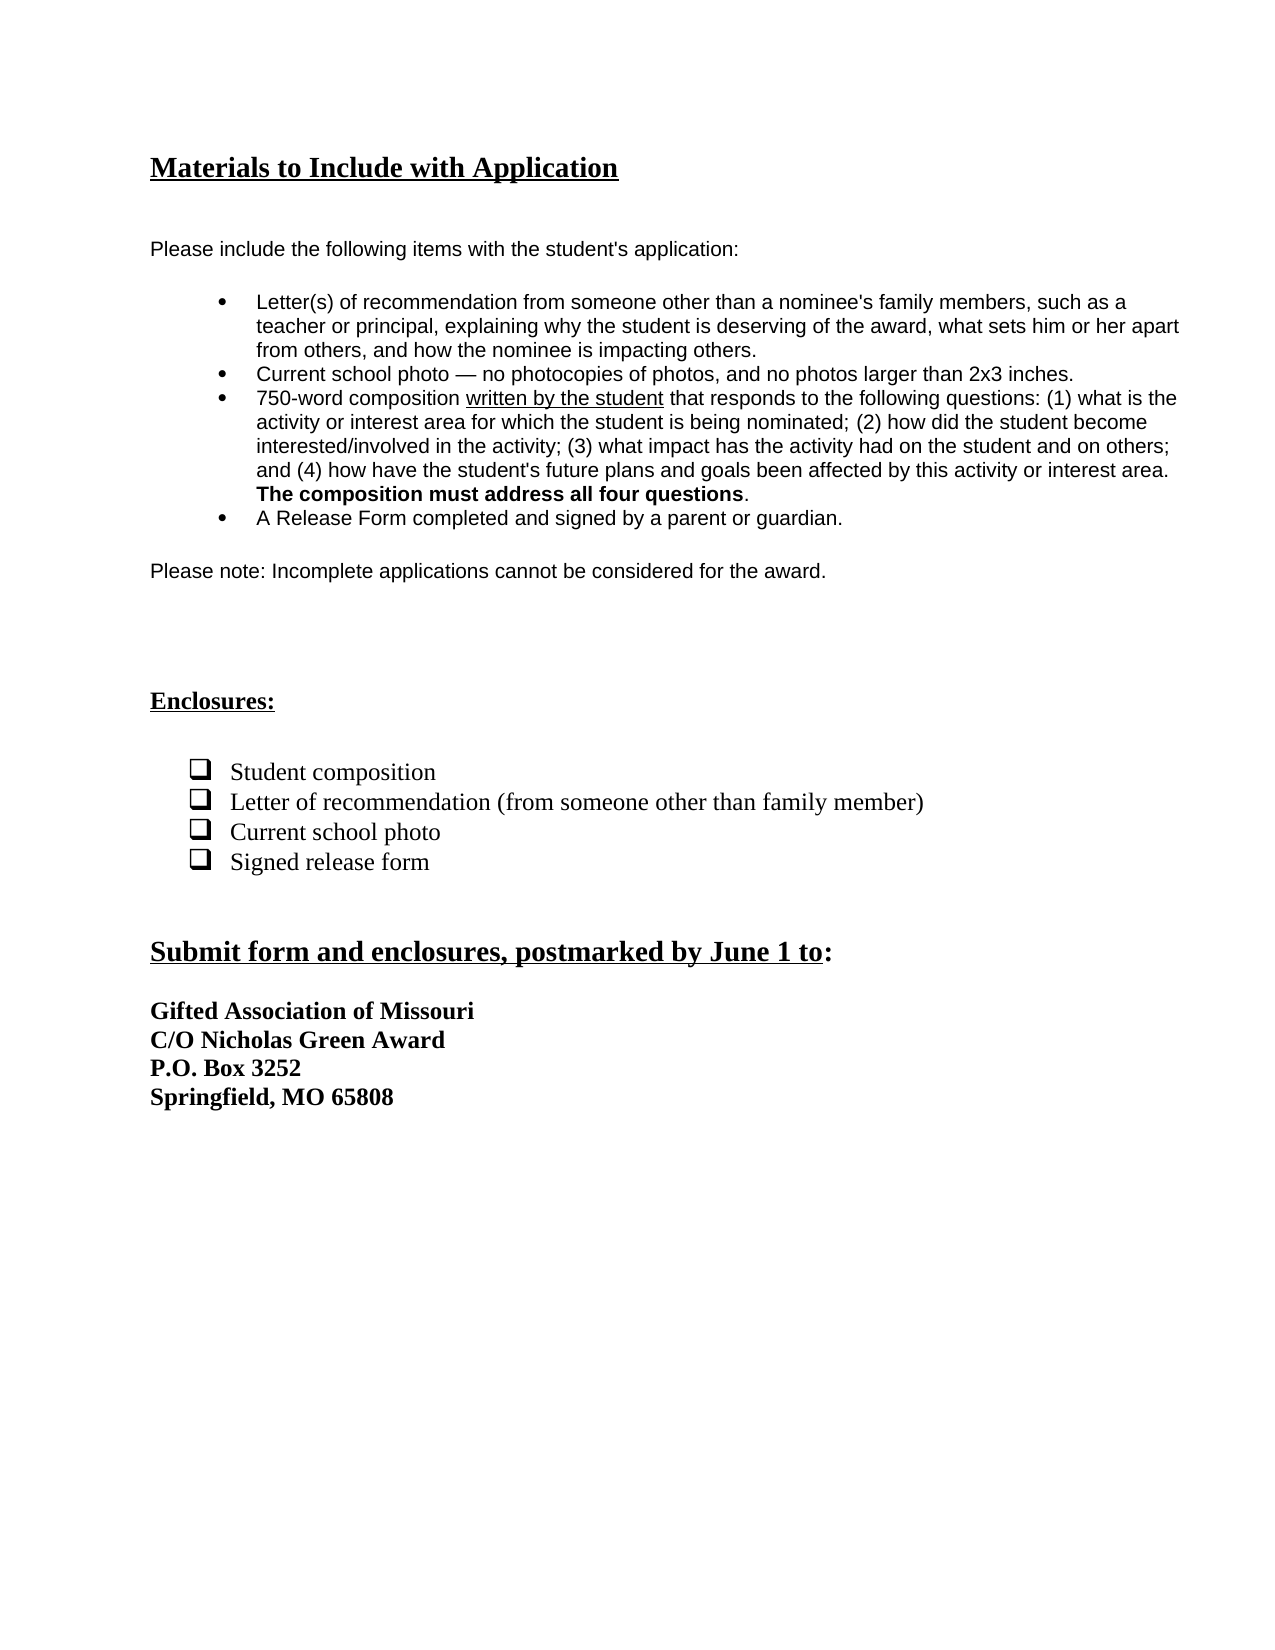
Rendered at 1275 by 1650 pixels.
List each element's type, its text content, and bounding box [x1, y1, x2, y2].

text C/O Nicholas Green Award [150, 1025, 1185, 1053]
text Submit form and enclosures, postmarked by June 1 to: [150, 934, 1185, 967]
list Current school photo — no photocopies of photos, and no photos larger than 2x3 inches. [219, 362, 1185, 386]
text Please note: Incomplete applications cannot be considered for the award. [150, 559, 1185, 583]
text Materials to Include with Application [150, 150, 1185, 183]
list A Release Form completed and signed by a parent or guardian. [219, 506, 1185, 530]
text Enclosures: [150, 686, 1185, 715]
list Letter(s) of recommendation from someone other than a nominee's family members, such as a teacher or principal, explaining why the student is deserving of the award, what sets him or her apart from others, and how the nominee is impacting others. [219, 290, 1185, 362]
list Signed release form [187, 847, 1185, 876]
text Please include the following items with the student's application: [150, 213, 1185, 261]
list 750-word composition written by the student that responds to the following questions: (1) what is the activity or interest area for which the student is being nominated; (2) how did the student become interested/involved in the activity; (3) what impact has the activity had on the student and on others; and (4) how have the student's future plans and goals been affected by this activity or interest area. The composition must address all four questions. [219, 386, 1185, 506]
text Springfield, MO 65808 [150, 1082, 1185, 1111]
list Student composition [187, 757, 1185, 787]
text Gifted Association of Missouri [150, 996, 1185, 1025]
text P.O. Box 3252 [150, 1053, 1185, 1082]
list Current school photo [187, 817, 1185, 847]
list Letter of recommendation (from someone other than family member) [187, 787, 1185, 817]
